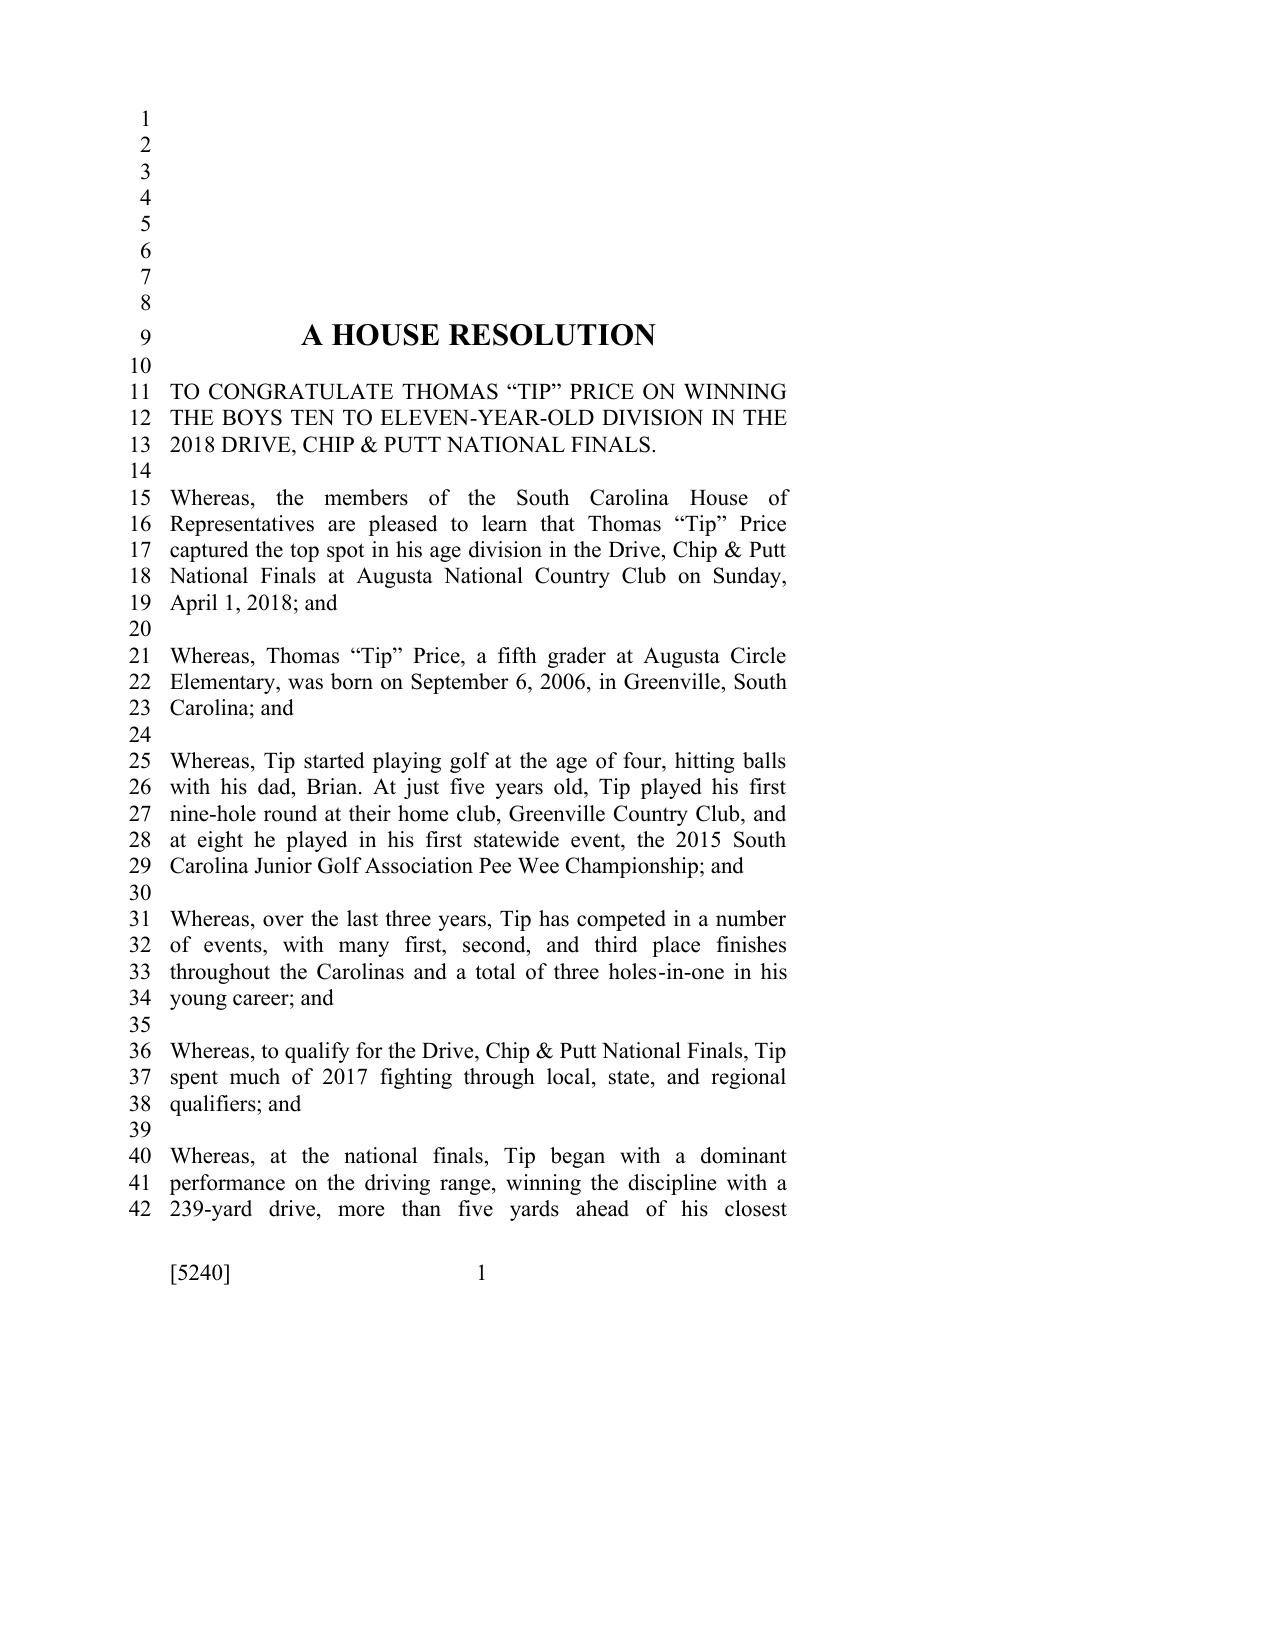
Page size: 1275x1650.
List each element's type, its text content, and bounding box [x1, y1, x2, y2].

text Whereas, over the last three years, Tip has competed in a number of events, with many first, second, and third place finishes throughout the Carolinas and a total of three holes-in-one in his young career; and [169, 905, 787, 1011]
text Whereas, to qualify for the Drive, Chip & Putt National Finals, Tip spent much of 2017 fighting through local, state, and regional qualifiers; and [169, 1037, 787, 1116]
text Whereas, the members of the South Carolina House of Representatives are pleased to learn that Thomas “Tip” Price captured the top spot in his age division in the Drive, Chip & Putt National Finals at Augusta National Country Club on Sunday, April 1, 2018; and [169, 483, 787, 615]
text Whereas, Thomas “Tip” Price, a fifth grader at Augusta Circle Elementary, was born on September 6, 2006, in Greenville, South Carolina; and [169, 642, 787, 721]
text Whereas, Tip started playing golf at the age of four, hitting balls with his dad, Brian. At just five years old, Tip played his first nine-hole round at their home club, Greenville Country Club, and at eight he played in his first statewide event, the 2015 South Carolina Junior Golf Association Pee Wee Championship; and [169, 747, 787, 879]
text A HOUSE RESOLUTION [169, 316, 787, 352]
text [169, 1142, 787, 1221]
text TO CONGRATULATE THOMAS “TIP” PRICE ON WINNING THE BOYS TEN TO ELEVEN-YEAR-OLD DIVISION IN THE 2018 DRIVE, CHIP & PUTT NATIONAL FINALS. [169, 378, 787, 457]
